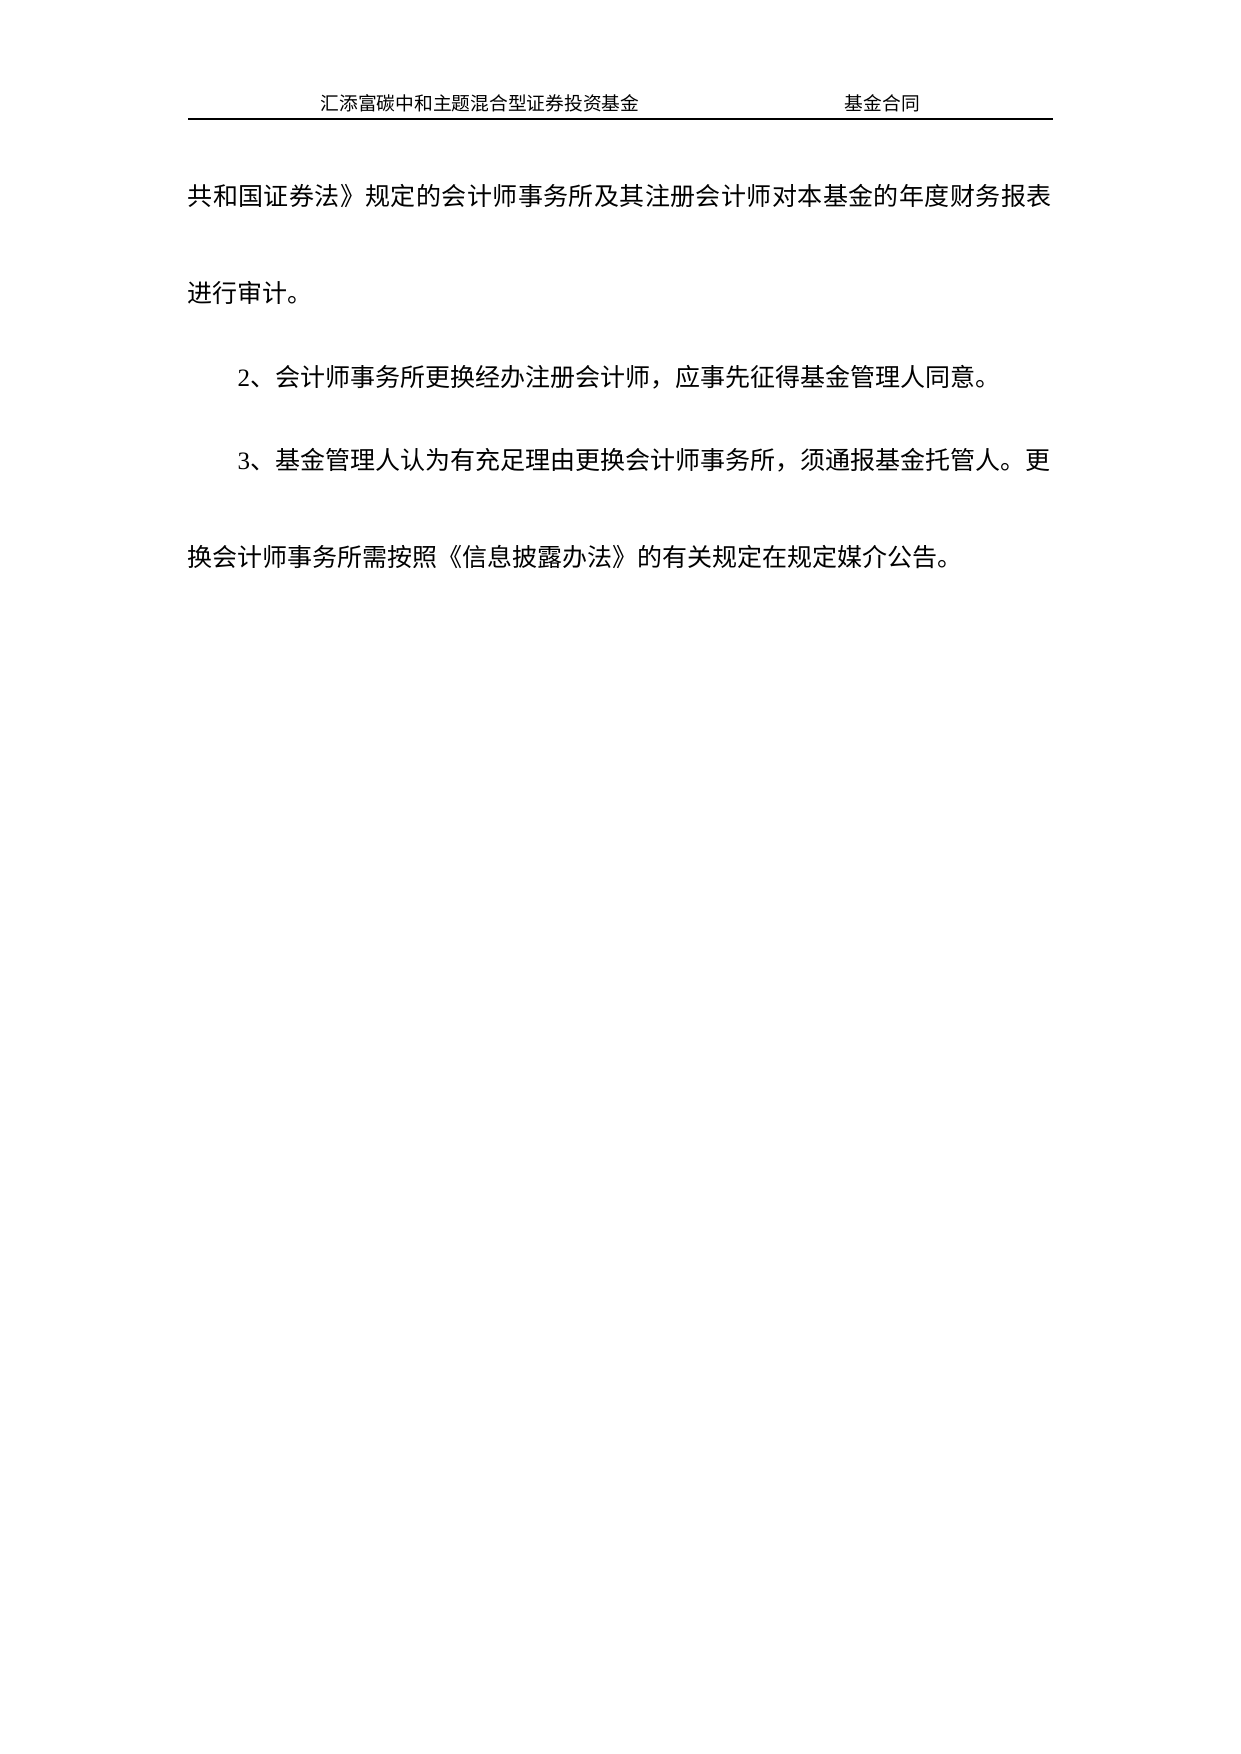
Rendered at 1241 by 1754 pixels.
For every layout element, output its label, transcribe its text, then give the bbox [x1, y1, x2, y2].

text 2、会计师事务所更换经办注册会计师，应事先征得基金管理人同意。 [187, 343, 1053, 408]
text 3、基金管理人认为有充足理由更换会计师事务所，须通报基金托管人。更换会计师事务所需按照《信息披露办法》的有关规定在规定媒介公告。 [187, 426, 1053, 588]
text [187, 162, 1053, 324]
